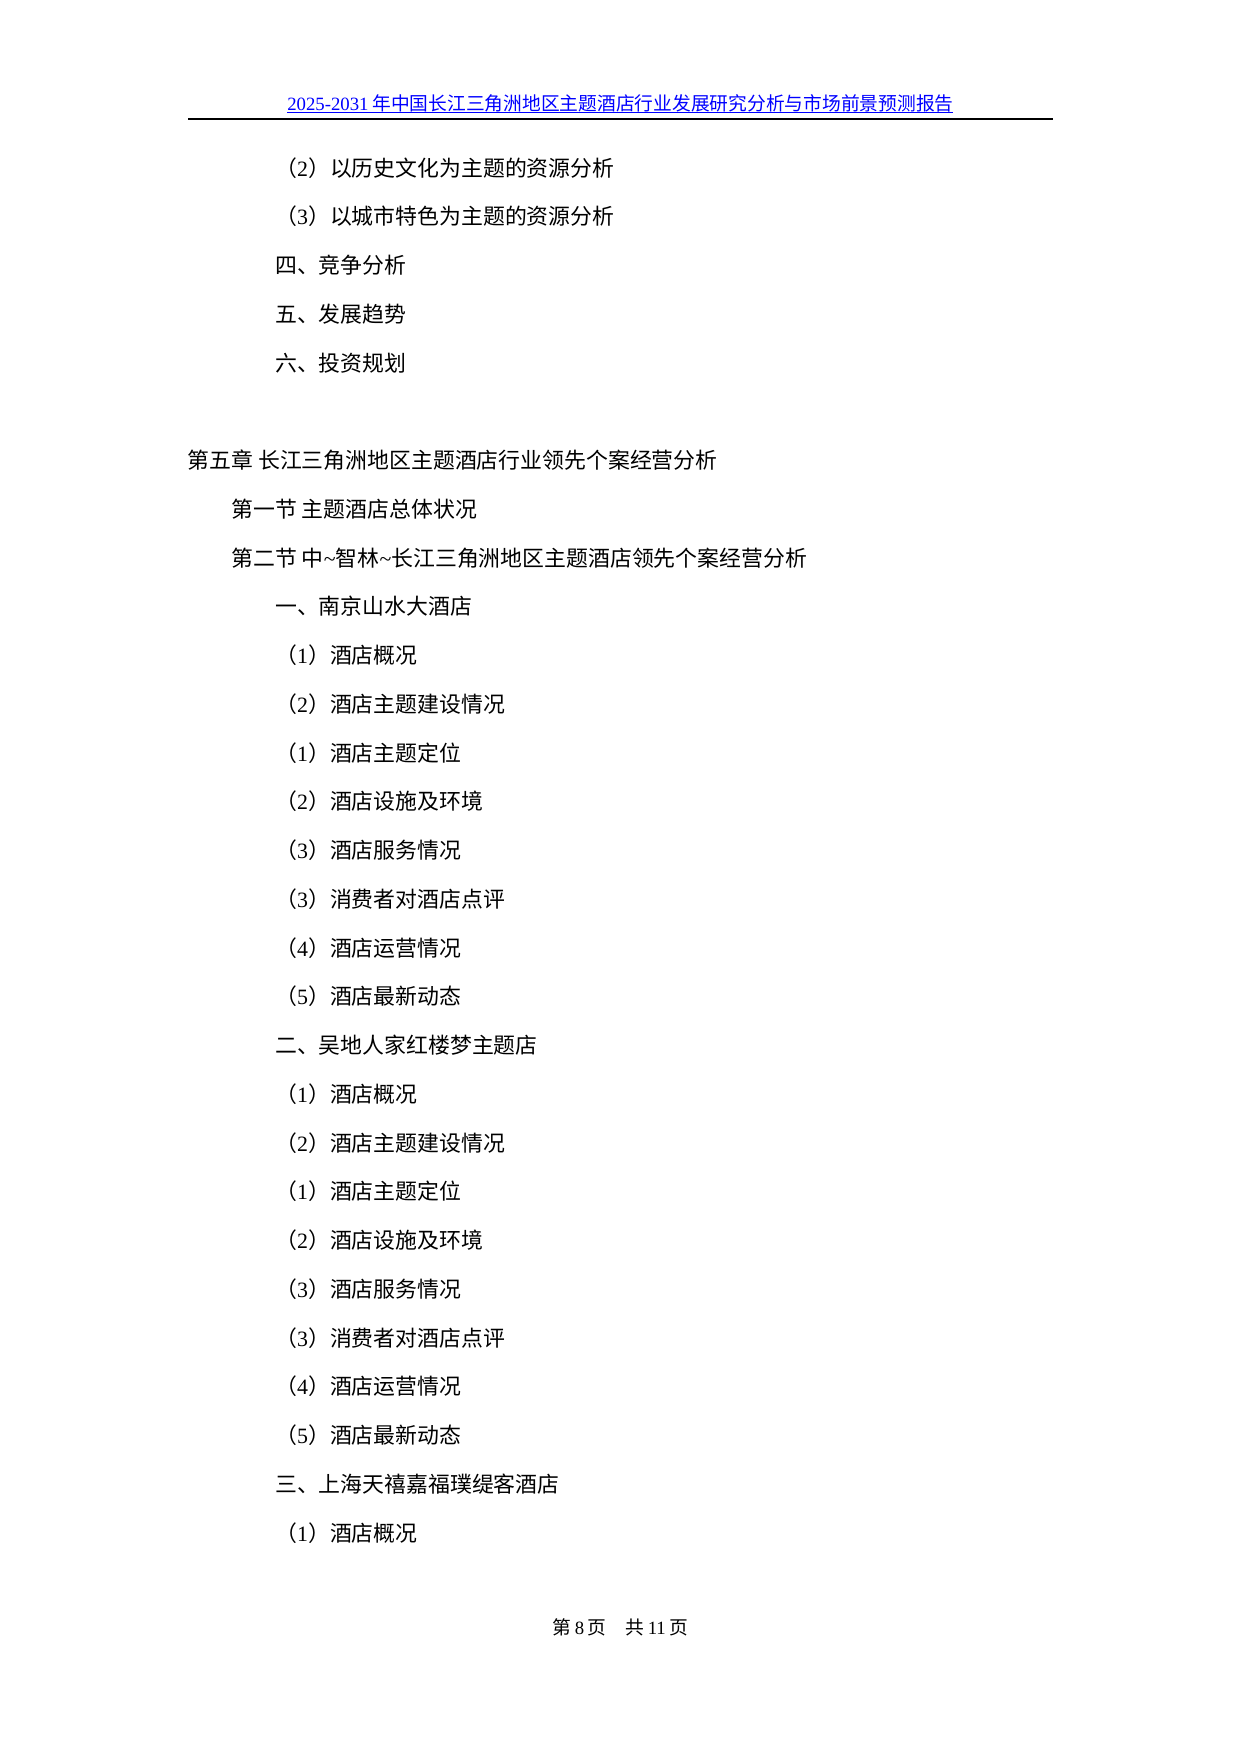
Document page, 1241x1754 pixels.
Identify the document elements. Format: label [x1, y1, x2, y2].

text [187, 150, 1053, 1548]
